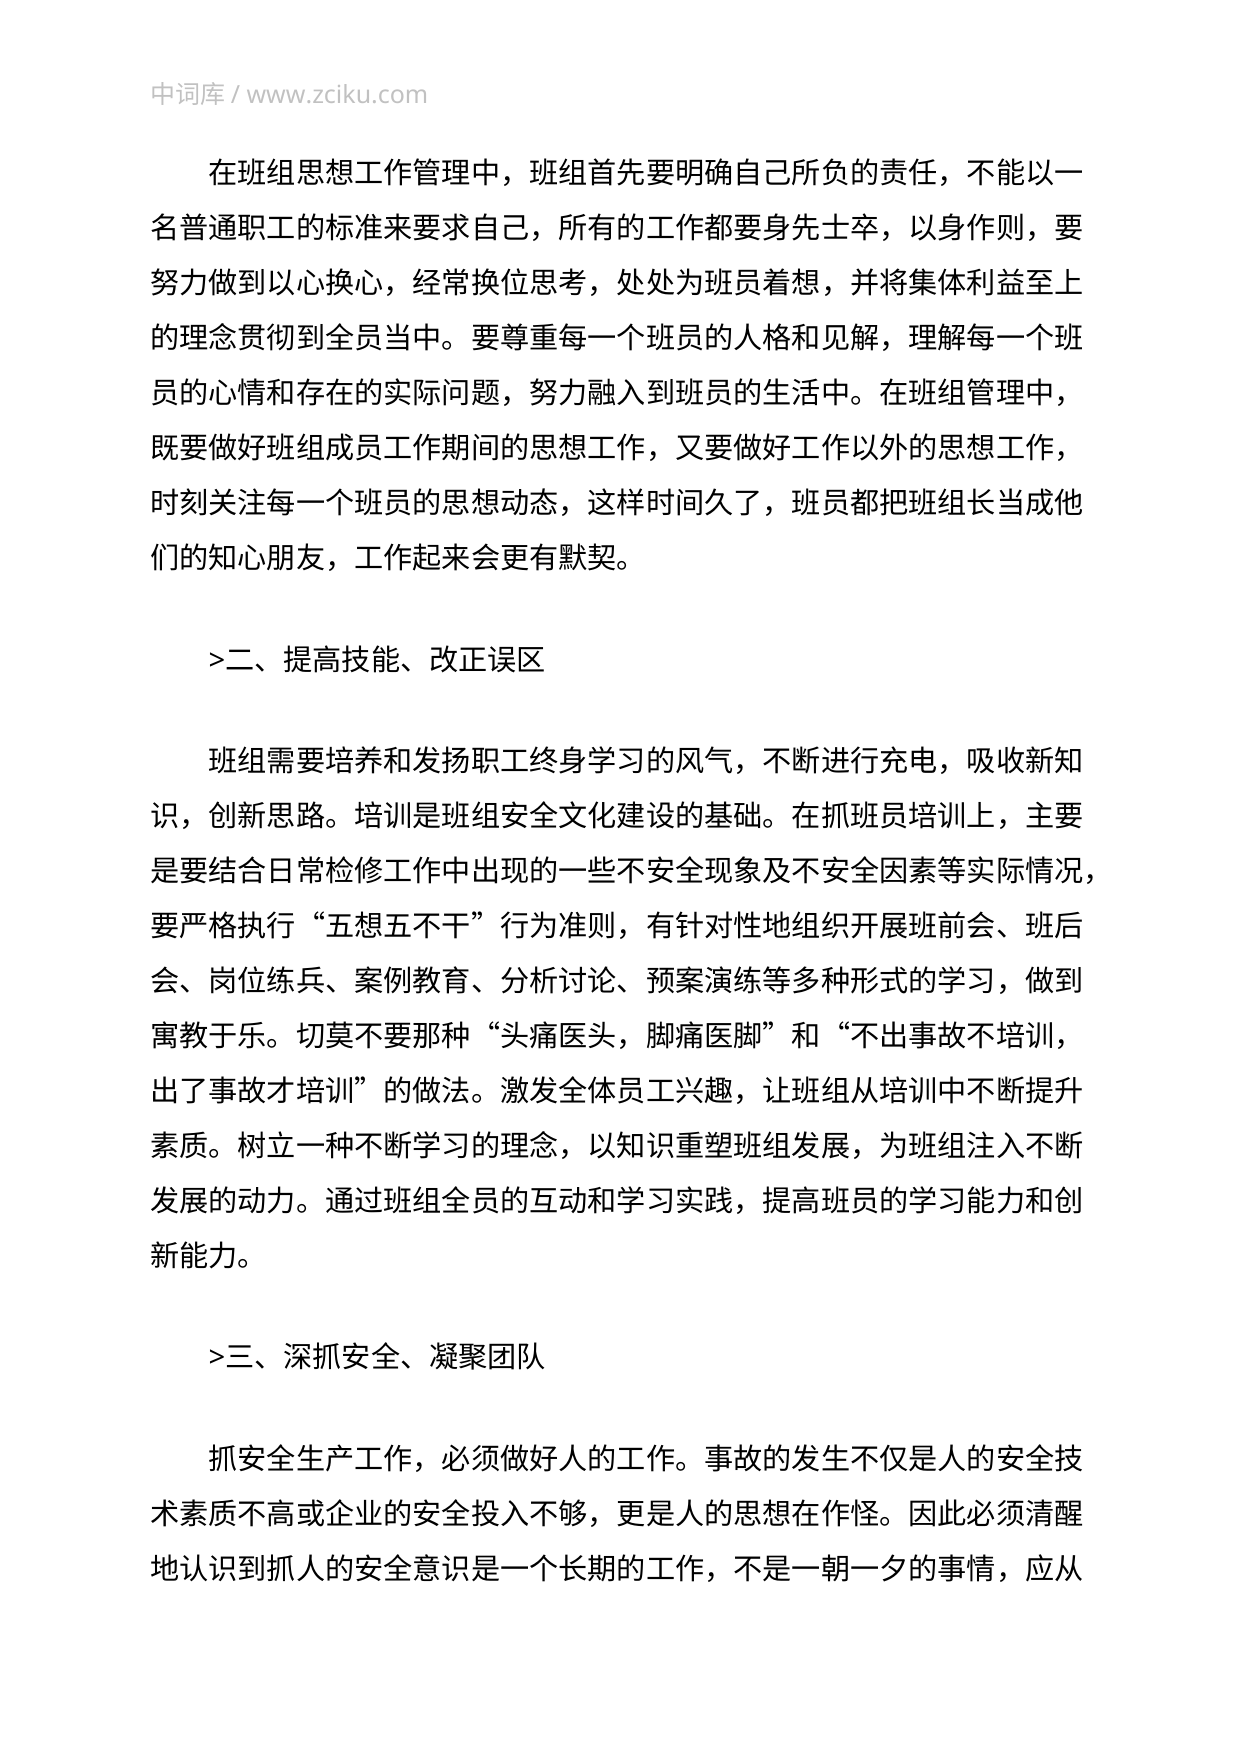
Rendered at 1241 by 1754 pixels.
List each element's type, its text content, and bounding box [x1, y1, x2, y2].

text 在班组思想工作管理中，班组首先要明确自己所负的责任，不能以一名普通职工的标准来要求自己，所有的工作都要身先士卒，以身作则，要努力做到以心换心，经常换位思考，处处为班员着想，并将集体利益至上的理念贯彻到全员当中。要尊重每一个班员的人格和见解，理解每一个班员的心情和存在的实际问题，努力融入到班员的生活中。在班组管理中，既要做好班组成员工作期间的思想工作，又要做好工作以外的思想工作，时刻关注每一个班员的思想动态，这样时间久了，班员都把班组长当成他们的知心朋友，工作起来会更有默契。 [150, 150, 1090, 577]
text 班组需要培养和发扬职工终身学习的风气，不断进行充电，吸收新知识，创新思路。培训是班组安全文化建设的基础。在抓班员培训上，主要是要结合日常检修工作中出现的一些不安全现象及不安全因素等实际情况，要严格执行“五想五不干”行为准则，有针对性地组织开展班前会、班后会、岗位练兵、案例教育、分析讨论、预案演练等多种形式的学习，做到寓教于乐。切莫不要那种“头痛医头，脚痛医脚”和“不出事故不培训，出了事故才培训”的做法。激发全体员工兴趣，让班组从培训中不断提升素质。树立一种不断学习的理念，以知识重塑班组发展，为班组注入不断发展的动力。通过班组全员的互动和学习实践，提高班员的学习能力和创新能力。 [150, 738, 1090, 1274]
text >二、提高技能、改正误区 [150, 636, 1090, 678]
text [150, 1436, 1090, 1588]
text >三、深抓安全、凝聚团队 [150, 1334, 1090, 1376]
